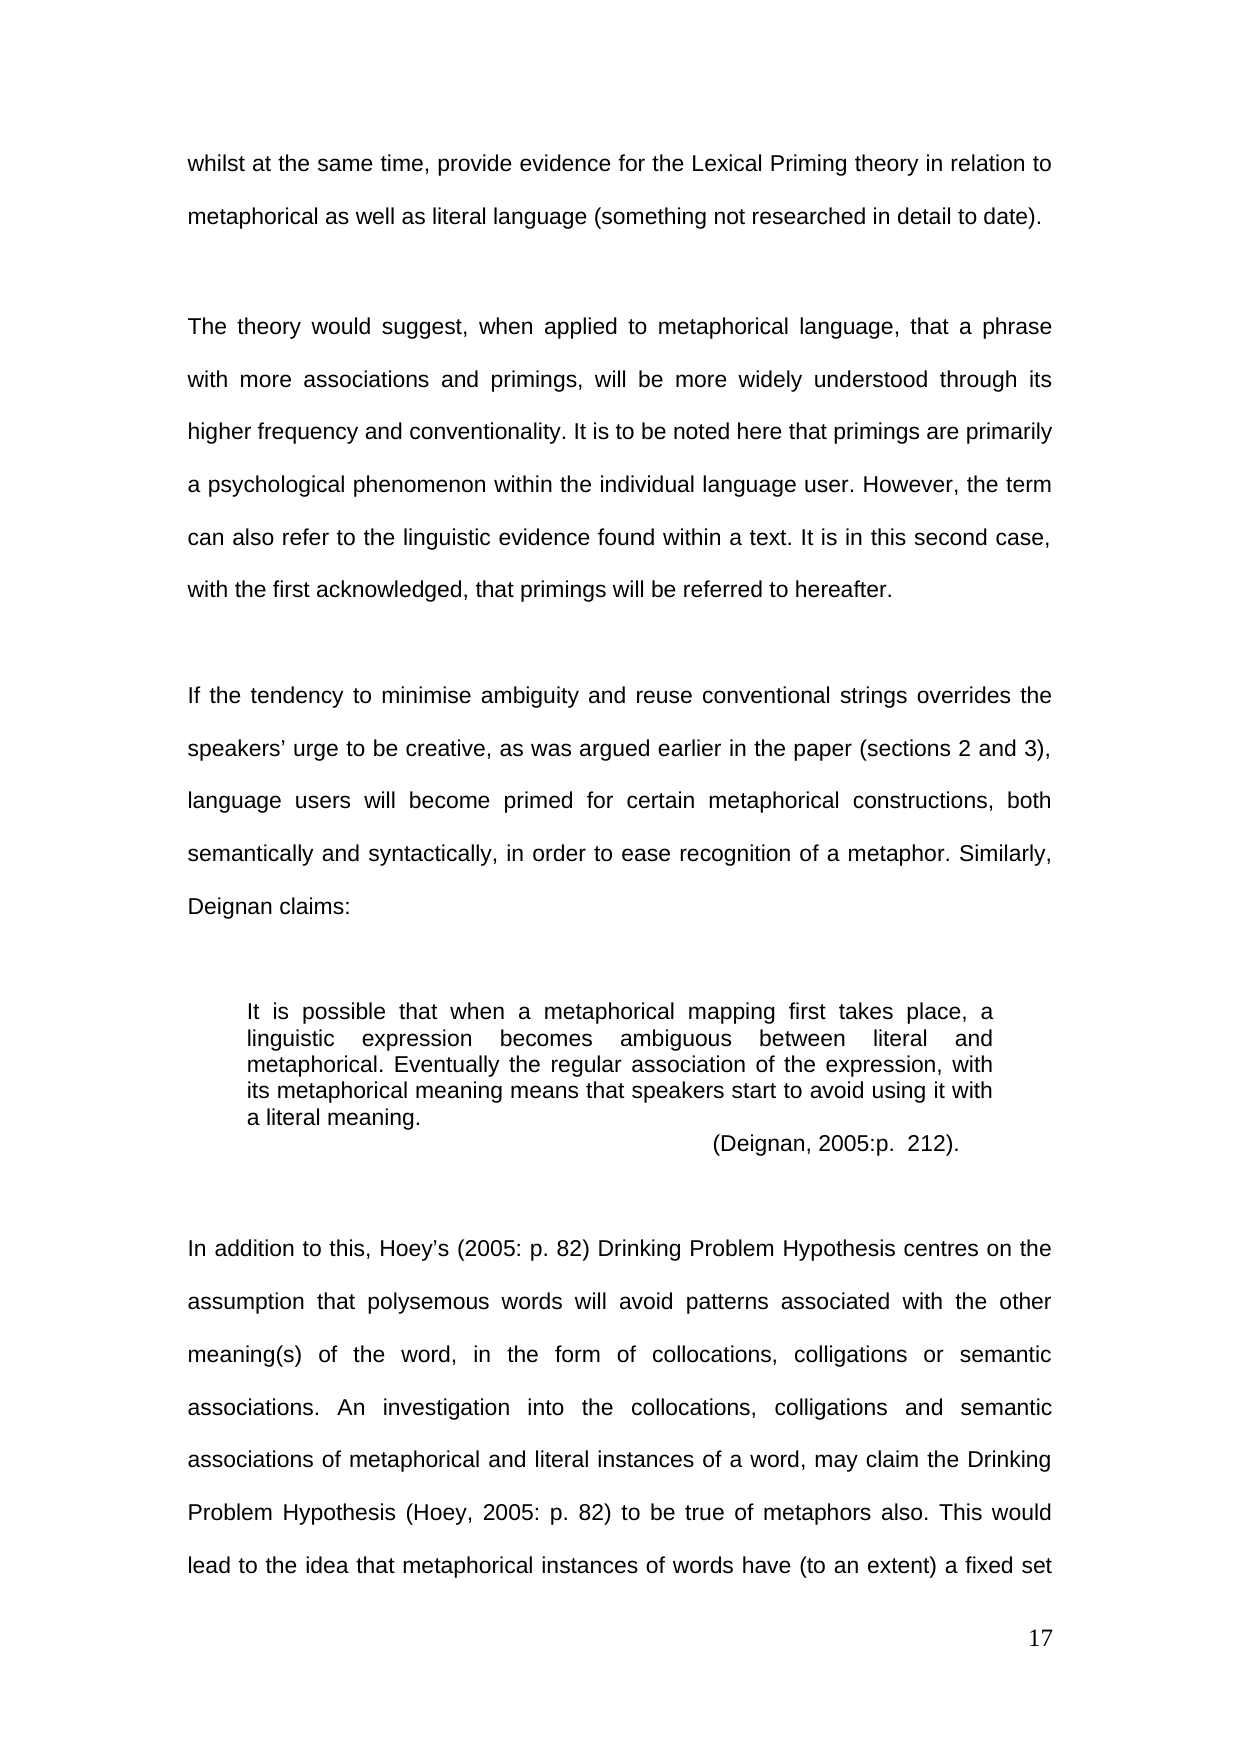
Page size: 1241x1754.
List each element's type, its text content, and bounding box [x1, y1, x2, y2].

text The theory would suggest, when applied to metaphorical language, that a phrase with more associations and primings, will be more widely understood through its higher frequency and conventionality. It is to be noted here that primings are primarily a psychological phenomenon within the individual language user. However, the term can also refer to the linguistic evidence found within a text. It is in this second case, with the first acknowledged, that primings will be referred to hereafter. [187, 313, 1053, 603]
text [187, 150, 1053, 229]
text (Deignan, 2005:p. 212). [247, 1130, 994, 1156]
text If the tendency to minimise ambiguity and reuse conventional strings overrides the speakers’ urge to be creative, as was argued earlier in the paper (sections 2 and 3), language users will become primed for certain metaphorical constructions, both semantically and syntactically, in order to ease recognition of a metaphor. Similarly, Deignan claims: [187, 682, 1053, 919]
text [187, 1235, 1053, 1578]
text It is possible that when a metaphorical mapping first takes place, a linguistic expression becomes ambiguous between literal and metaphorical. Eventually the regular association of the expression, with its metaphorical meaning means that speakers start to avoid using it with a literal meaning. [247, 998, 994, 1130]
